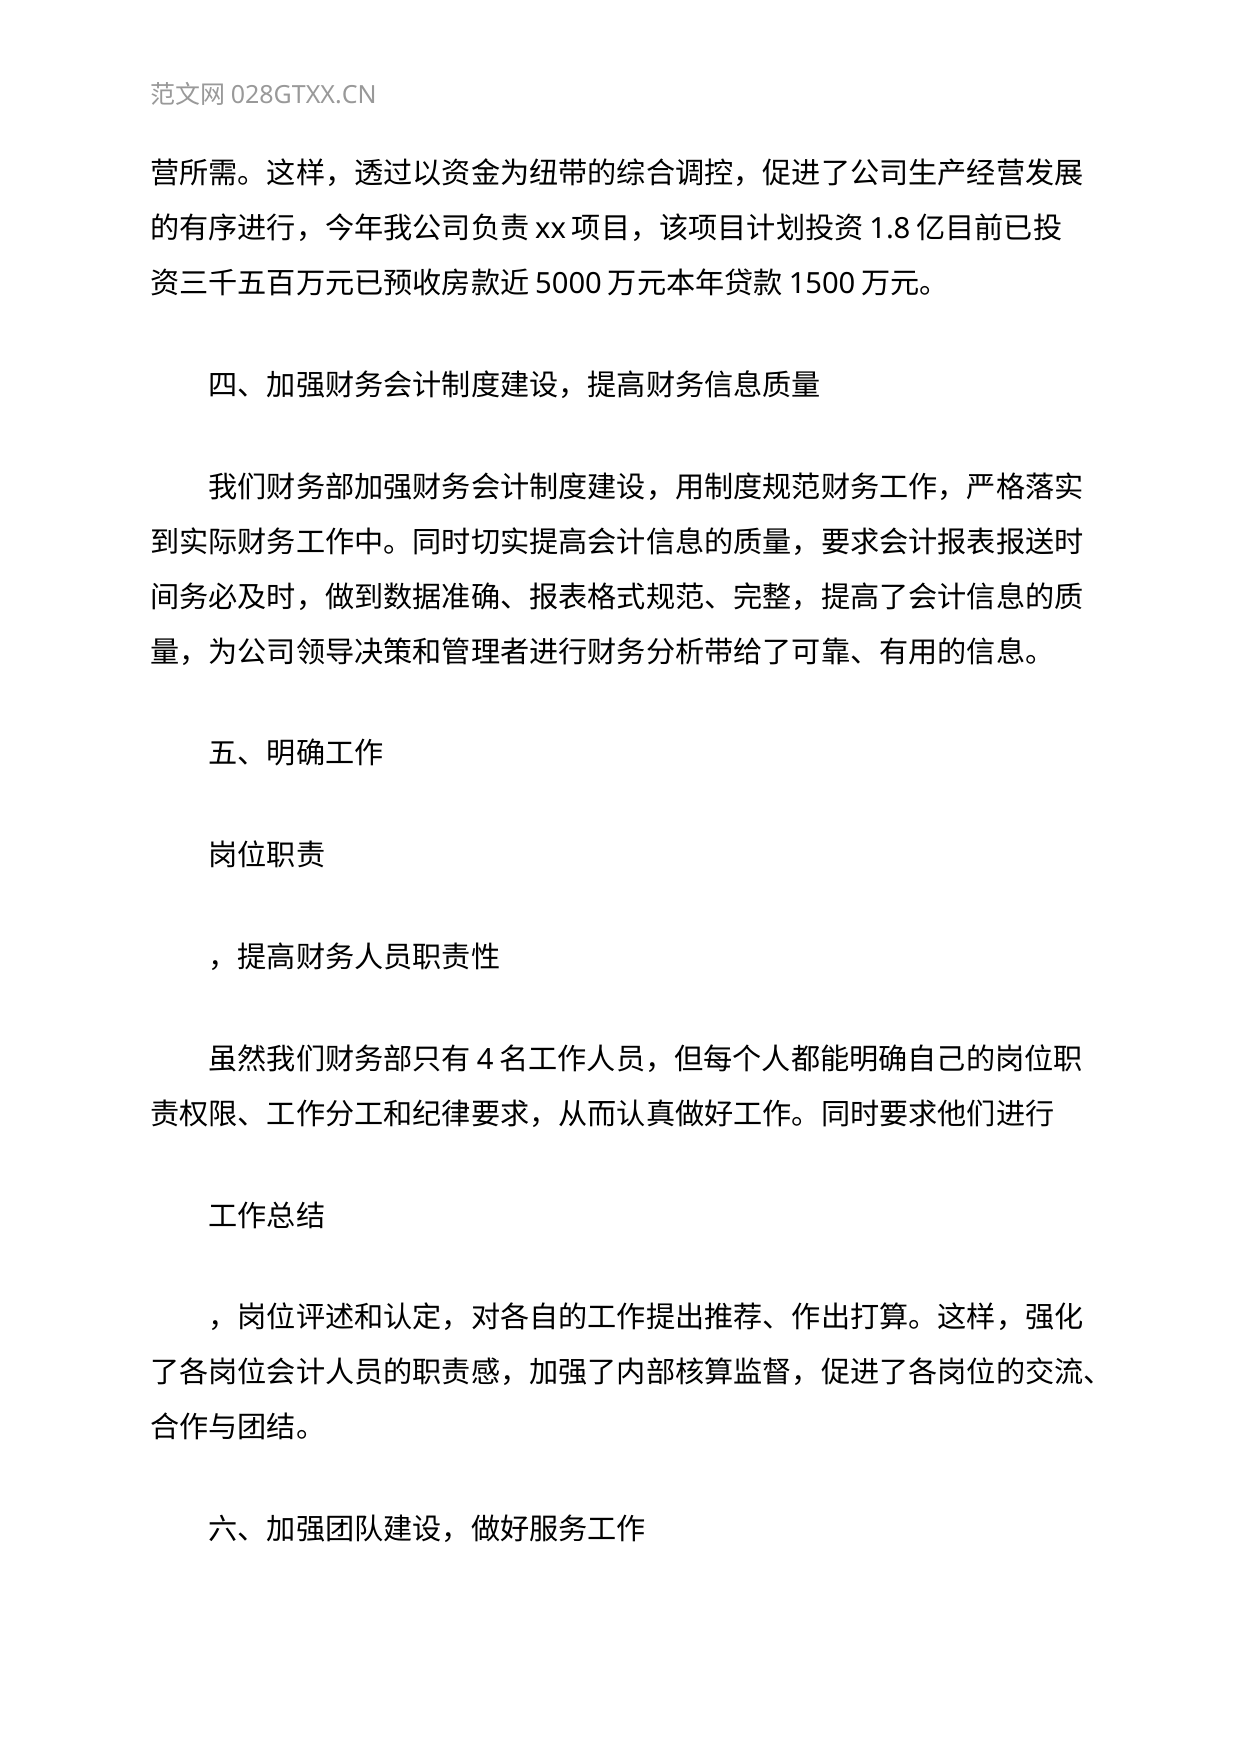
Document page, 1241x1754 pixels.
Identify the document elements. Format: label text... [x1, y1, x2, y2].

text 岗位职责 [150, 832, 1090, 874]
text 四、加强财务会计制度建设，提高财务信息质量 [150, 362, 1090, 404]
text 五、明确工作 [150, 730, 1090, 772]
text 虽然我们财务部只有4名工作人员，但每个人都能明确自己的岗位职责权限、工作分工和纪律要求，从而认真做好工作。同时要求他们进行 [150, 1035, 1090, 1133]
text 工作总结 [150, 1192, 1090, 1234]
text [150, 150, 1090, 302]
text 六、加强团队建设，做好服务工作 [150, 1506, 1090, 1548]
text 我们财务部加强财务会计制度建设，用制度规范财务工作，严格落实到实际财务工作中。同时切实提高会计信息的质量，要求会计报表报送时间务必及时，做到数据准确、报表格式规范、完整，提高了会计信息的质量，为公司领导决策和管理者进行财务分析带给了可靠、有用的信息。 [150, 464, 1090, 671]
text ，提高财务人员职责性 [150, 934, 1090, 976]
text ，岗位评述和认定，对各自的工作提出推荐、作出打算。这样，强化了各岗位会计人员的职责感，加强了内部核算监督，促进了各岗位的交流、合作与团结。 [150, 1294, 1090, 1446]
